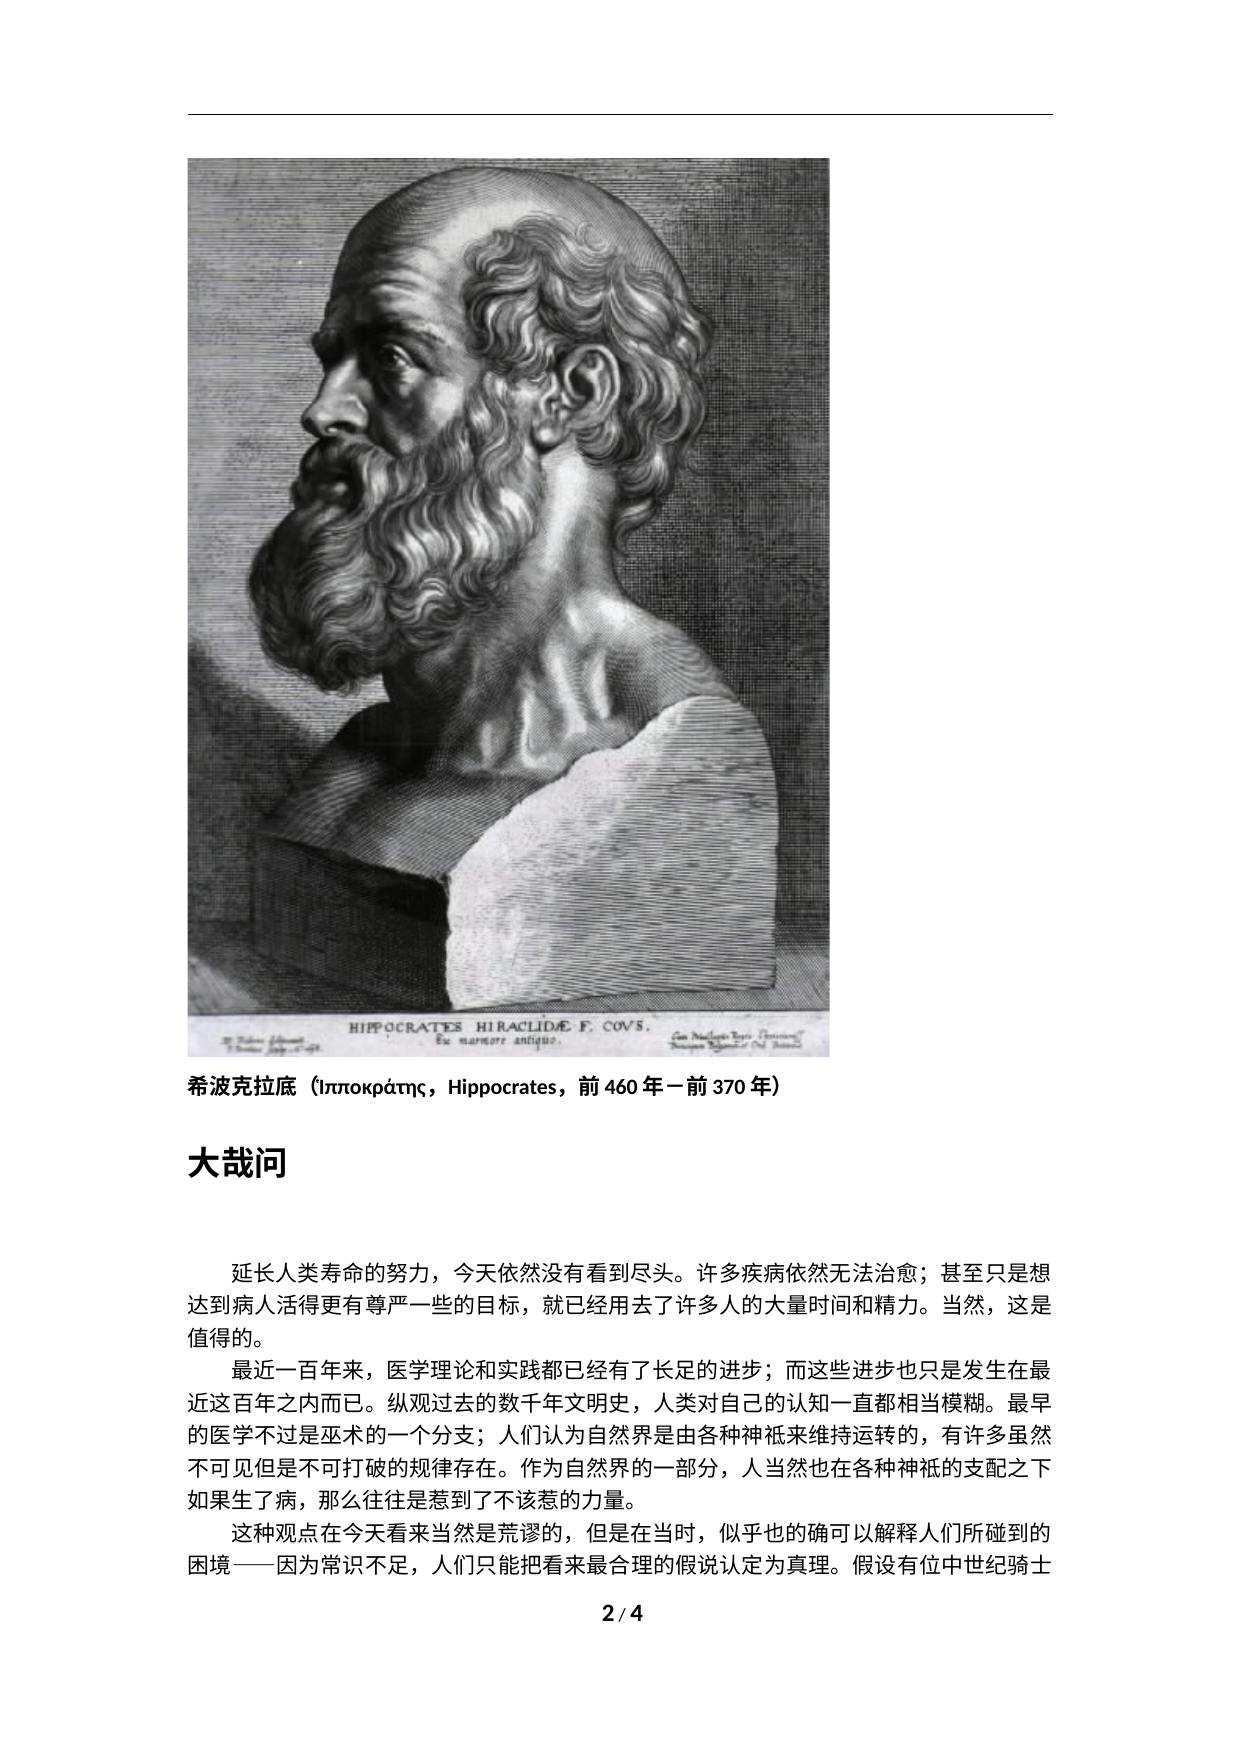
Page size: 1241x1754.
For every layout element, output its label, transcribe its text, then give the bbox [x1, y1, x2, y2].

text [187, 1515, 1053, 1580]
picture [187, 158, 830, 1057]
text 希波克拉底（Ἱπποκράτης，Hippocrates，前460年－前370年） [187, 1068, 1053, 1101]
text 最近一百年来，医学理论和实践都已经有了长足的进步；而这些进步也只是发生在最近这百年之内而已。纵观过去的数千年文明史，人类对自己的认知一直都相当模糊。最早的医学不过是巫术的一个分支；人们认为自然界是由各种神祗来维持运转的，有许多虽然不可见但是不可打破的规律存在。作为自然界的一部分，人当然也在各种神祗的支配之下，如果生了病，那么往往是惹到了不该惹的力量。 [187, 1353, 1053, 1515]
subtitle 大哉问 [187, 1128, 1053, 1193]
text 延长人类寿命的努力，今天依然没有看到尽头。许多疾病依然无法治愈；甚至只是想达到病人活得更有尊严一些的目标，就已经用去了许多人的大量时间和精力。当然，这是值得的。 [187, 1255, 1053, 1353]
